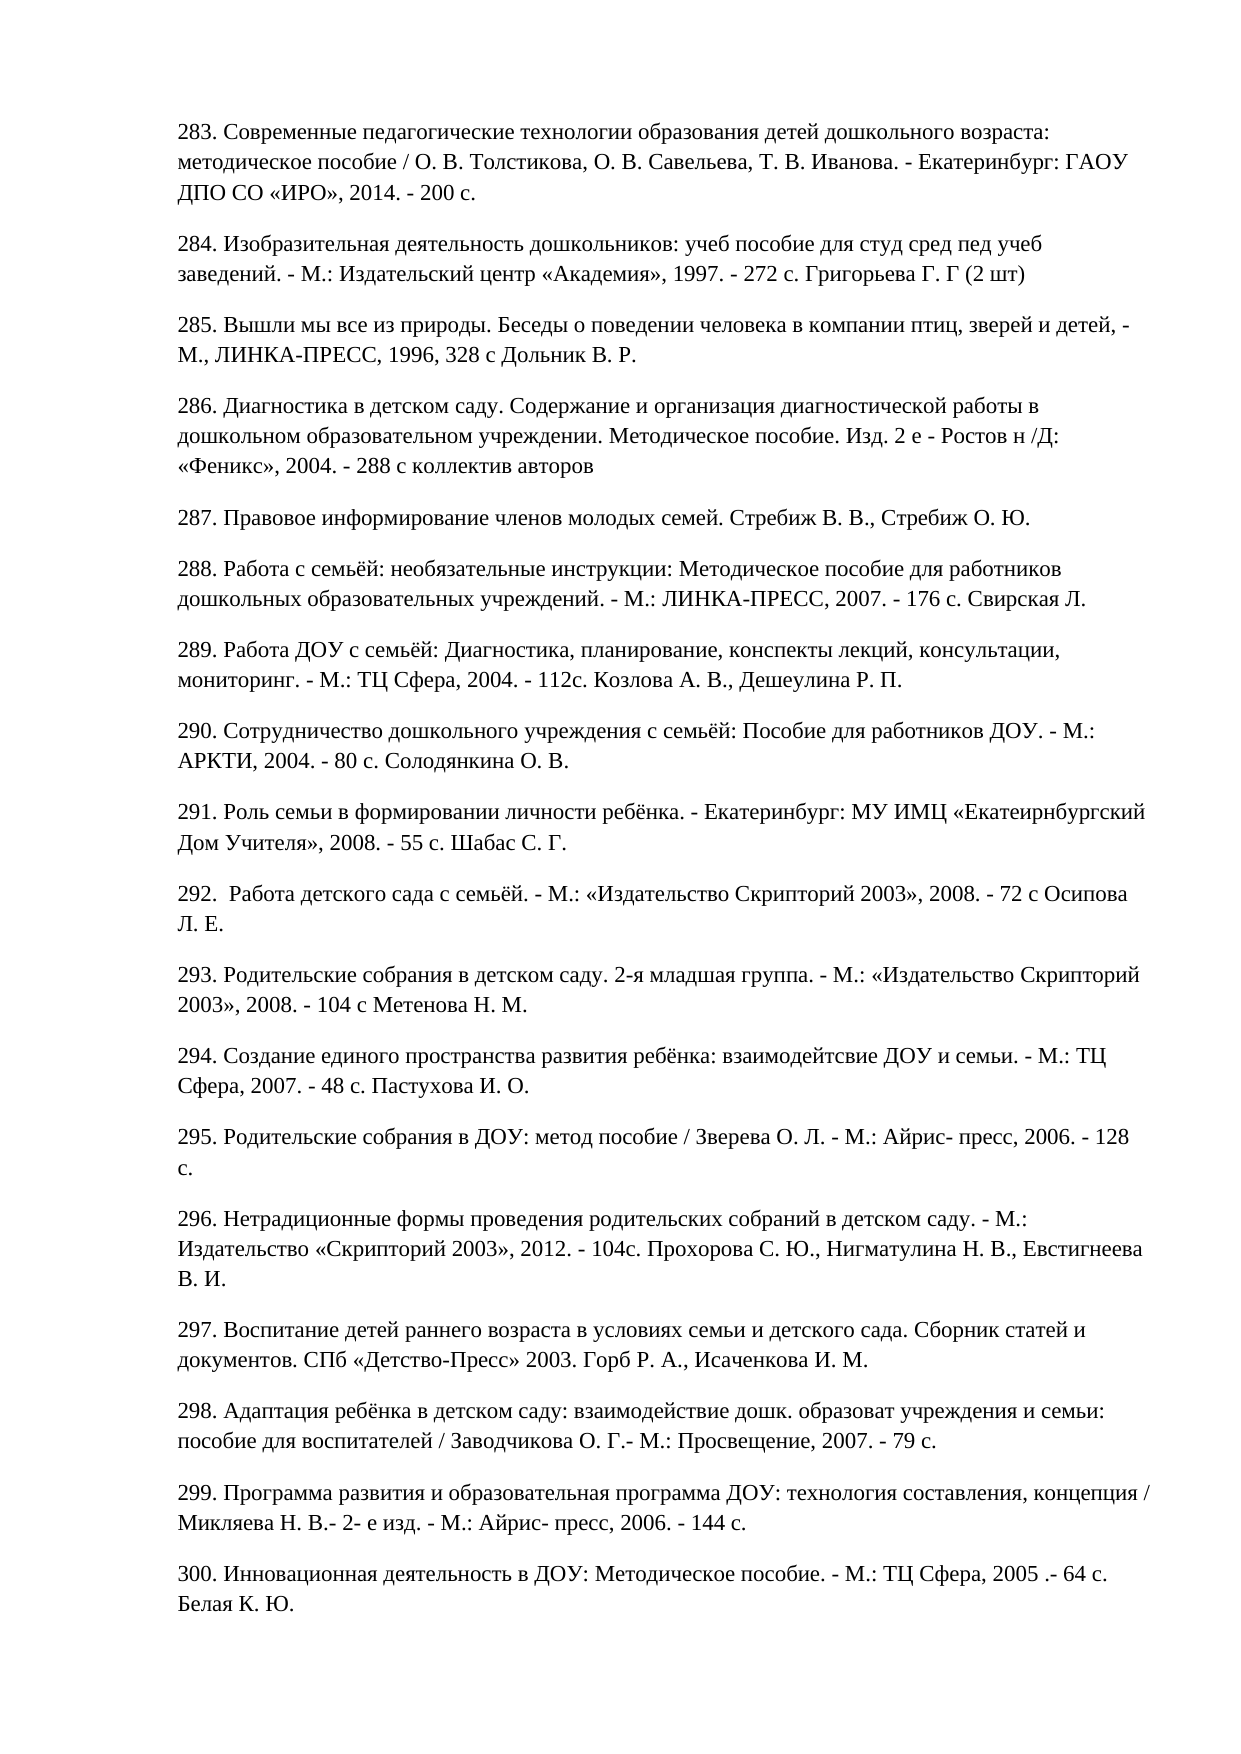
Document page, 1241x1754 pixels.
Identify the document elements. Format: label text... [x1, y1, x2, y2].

text 286. Диагностика в детском саду. Содержание и организация диагностической работы в дошкольном образовательном учреждении. Методическое пособие. Изд. 2 е - Ростов н /Д: «Феникс», 2004. - 288 с коллектив авторов [177, 392, 1152, 479]
text 297. Воспитание детей раннего возраста в условиях семьи и детского сада. Сборник статей и документов. СПб «Детство-Пресс» 2003. Горб Р. А., Исаченкова И. М. [177, 1316, 1152, 1373]
text 294. Создание единого пространства развития ребёнка: взаимодейтсвие ДОУ и семьи. - М.: ТЦ Сфера, 2007. - 48 с. Пастухова И. О. [177, 1042, 1152, 1099]
text 299. Программа развития и образовательная программа ДОУ: технология составления, концепция / Микляева Н. В.- 2- е изд. - М.: Айрис- пресс, 2006. - 144 с. [177, 1478, 1152, 1535]
text 285. Вышли мы все из природы. Беседы о поведении человека в компании птиц, зверей и детей, - М., ЛИНКА-ПРЕСС, 1996, 328 с Дольник В. Р. [177, 311, 1152, 367]
text 298. Адаптация ребёнка в детском саду: взаимодействие дошк. образоват учреждения и семьи: пособие для воспитателей / Заводчикова О. Г.- М.: Просвещение, 2007. - 79 с. [177, 1397, 1152, 1454]
text 292. Работа детского сада с семьёй. - М.: «Издательство Скрипторий 2003», 2008. - 72 с Осипова Л. Е. [177, 879, 1152, 936]
text 288. Работа с семьёй: необязательные инструкции: Методическое пособие для работников дошкольных образовательных учреждений. - М.: ЛИНКА-ПРЕСС, 2007. - 176 с. Свирская Л. [177, 554, 1152, 611]
text 290. Сотрудничество дошкольного учреждения с семьёй: Пособие для работников ДОУ. - М.: АРКТИ, 2004. - 80 с. Солодянкина О. В. [177, 717, 1152, 774]
text 289. Работа ДОУ с семьёй: Диагностика, планирование, конспекты лекций, консультации, мониторинг. - М.: ТЦ Сфера, 2004. - 112с. Козлова А. В., Дешеулина Р. П. [177, 636, 1152, 692]
text 300. Инновационная деятельность в ДОУ: Методическое пособие. - М.: ТЦ Сфера, 2005 .- 64 с. Белая К. Ю. [177, 1560, 1152, 1616]
text 293. Родительские собрания в детском саду. 2-я младшая группа. - М.: «Издательство Скрипторий 2003», 2008. - 104 с Метенова Н. М. [177, 961, 1152, 1017]
text 283. Современные педагогические технологии образования детей дошкольного возраста: методическое пособие / О. В. Толстикова, О. В. Савельева, Т. В. Иванова. - Екатеринбург: ГАОУ ДПО СО «ИРО», 2014. - 200 с. [177, 118, 1152, 205]
text 296. Нетрадиционные формы проведения родительских собраний в детском саду. - М.: Издательство «Скрипторий 2003», 2012. - 104с. Прохорова С. Ю., Нигматулина Н. В., Евстигнеева В. И. [177, 1204, 1152, 1291]
text 287. Правовое информирование членов молодых семей. Стребиж В. В., Стребиж О. Ю. [177, 503, 1152, 530]
text 295. Родительские собрания в ДОУ: метод пособие / Зверева О. Л. - М.: Айрис- пресс, 2006. - 128 с. [177, 1123, 1152, 1180]
text 291. Роль семьи в формировании личности ребёнка. - Екатеринбург: МУ ИМЦ «Екатеирнбургский Дом Учителя», 2008. - 55 с. Шабас С. Г. [177, 798, 1152, 855]
text 284. Изобразительная деятельность дошкольников: учеб пособие для студ сред пед учеб заведений. - М.: Издательский центр «Академия», 1997. - 272 с. Григорьева Г. Г (2 шт) [177, 229, 1152, 286]
